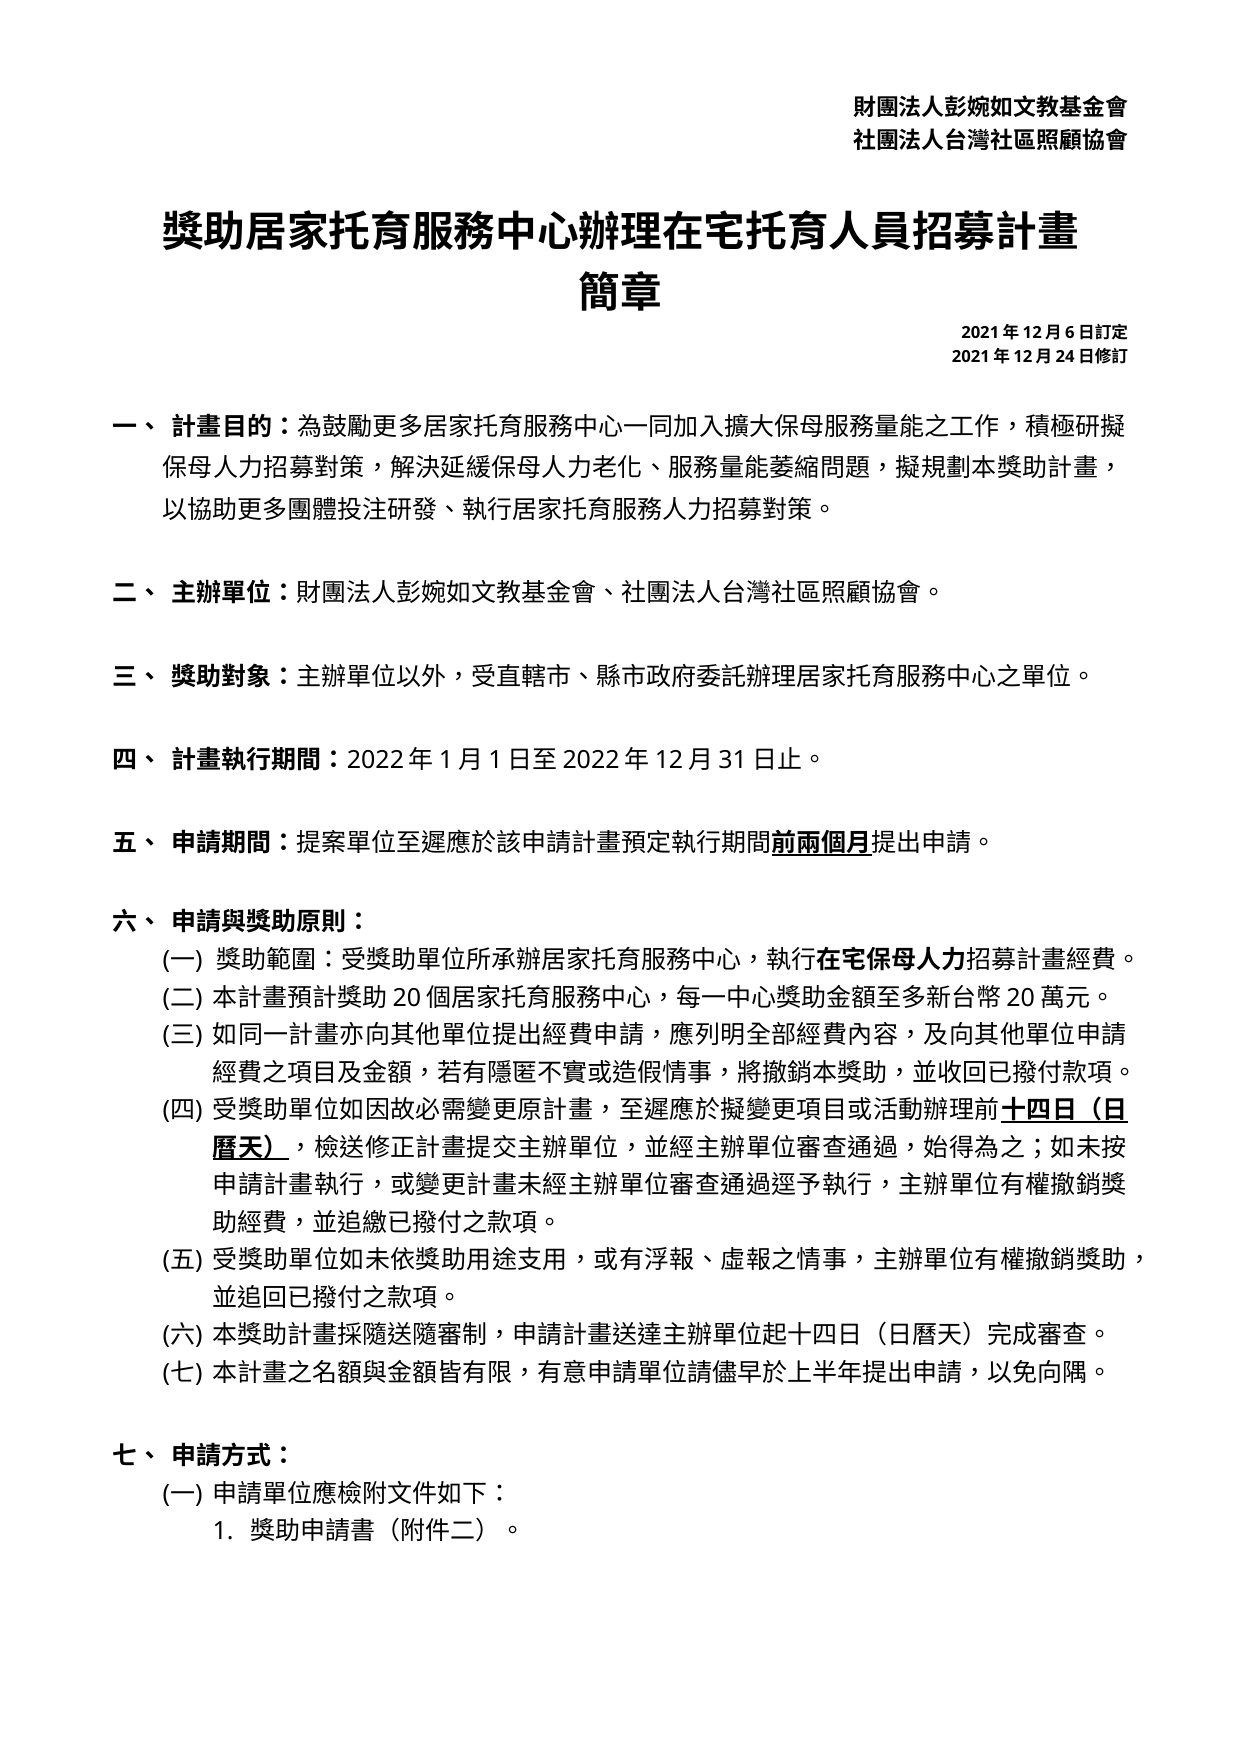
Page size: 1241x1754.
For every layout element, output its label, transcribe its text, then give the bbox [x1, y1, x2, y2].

list 獎助申請書（附件二）。 [212, 1510, 1128, 1547]
list 計畫目的：為鼓勵更多居家托育服務中心一同加入擴大保母服務量能之工作，積極研擬保母人力招募對策，解決延緩保母人力老化、服務量能萎縮問題，擬規劃本獎助計畫，以協助更多團體投注研發、執行居家托育服務人力招募對策。 [112, 402, 1128, 527]
list 本計畫之名額與金額皆有限，有意申請單位請儘早於上半年提出申請，以免向隅。 [162, 1352, 1128, 1389]
list 申請與獎助原則： [112, 897, 1128, 939]
list 本獎助計畫採隨送隨審制，申請計畫送達主辦單位起十四日（日曆天）完成審查。 [162, 1314, 1128, 1352]
list 計畫執行期間：2022年1月1日至2022年12月31日止。 [112, 735, 1128, 777]
list 主辦單位：財團法人彭婉如文教基金會、社團法人台灣社區照顧協會。 [112, 568, 1128, 610]
list 如同一計畫亦向其他單位提出經費申請，應列明全部經費內容，及向其他單位申請經費之項目及金額，若有隱匿不實或造假情事，將撤銷本獎助，並收回已撥付款項。 [162, 1014, 1128, 1089]
text 2021年12月24日修訂 [112, 343, 1128, 368]
list 申請期間：提案單位至遲應於該申請計畫預定執行期間前兩個月提出申請。 [112, 818, 1128, 860]
list 獎助範圍：受獎助單位所承辦居家托育服務中心，執行在宅保母人力招募計畫經費。 [162, 939, 1131, 977]
text 獎助居家托育服務中心辦理在宅托育人員招募計畫 [112, 198, 1128, 259]
text 簡章 [112, 259, 1128, 319]
list 受獎助單位如未依獎助用途支用，或有浮報、虛報之情事，主辦單位有權撤銷獎助，並追回已撥付之款項。 [162, 1239, 1128, 1314]
list 申請方式： [112, 1431, 1128, 1472]
list 受獎助單位如因故必需變更原計畫，至遲應於擬變更項目或活動辦理前十四日（日曆天），檢送修正計畫提交主辦單位，並經主辦單位審查通過，始得為之；如未按申請計畫執行，或變更計畫未經主辦單位審查通過逕予執行，主辦單位有權撤銷獎助經費，並追繳已撥付之款項。 [162, 1089, 1128, 1239]
list 申請單位應檢附文件如下： [162, 1472, 1128, 1510]
list 本計畫預計獎助20個居家托育服務中心，每一中心獎助金額至多新台幣20萬元。 [162, 977, 1128, 1014]
list 獎助對象：主辦單位以外，受直轄市、縣市政府委託辦理居家托育服務中心之單位。 [112, 652, 1128, 693]
text 2021年12月6日訂定 [112, 319, 1128, 343]
